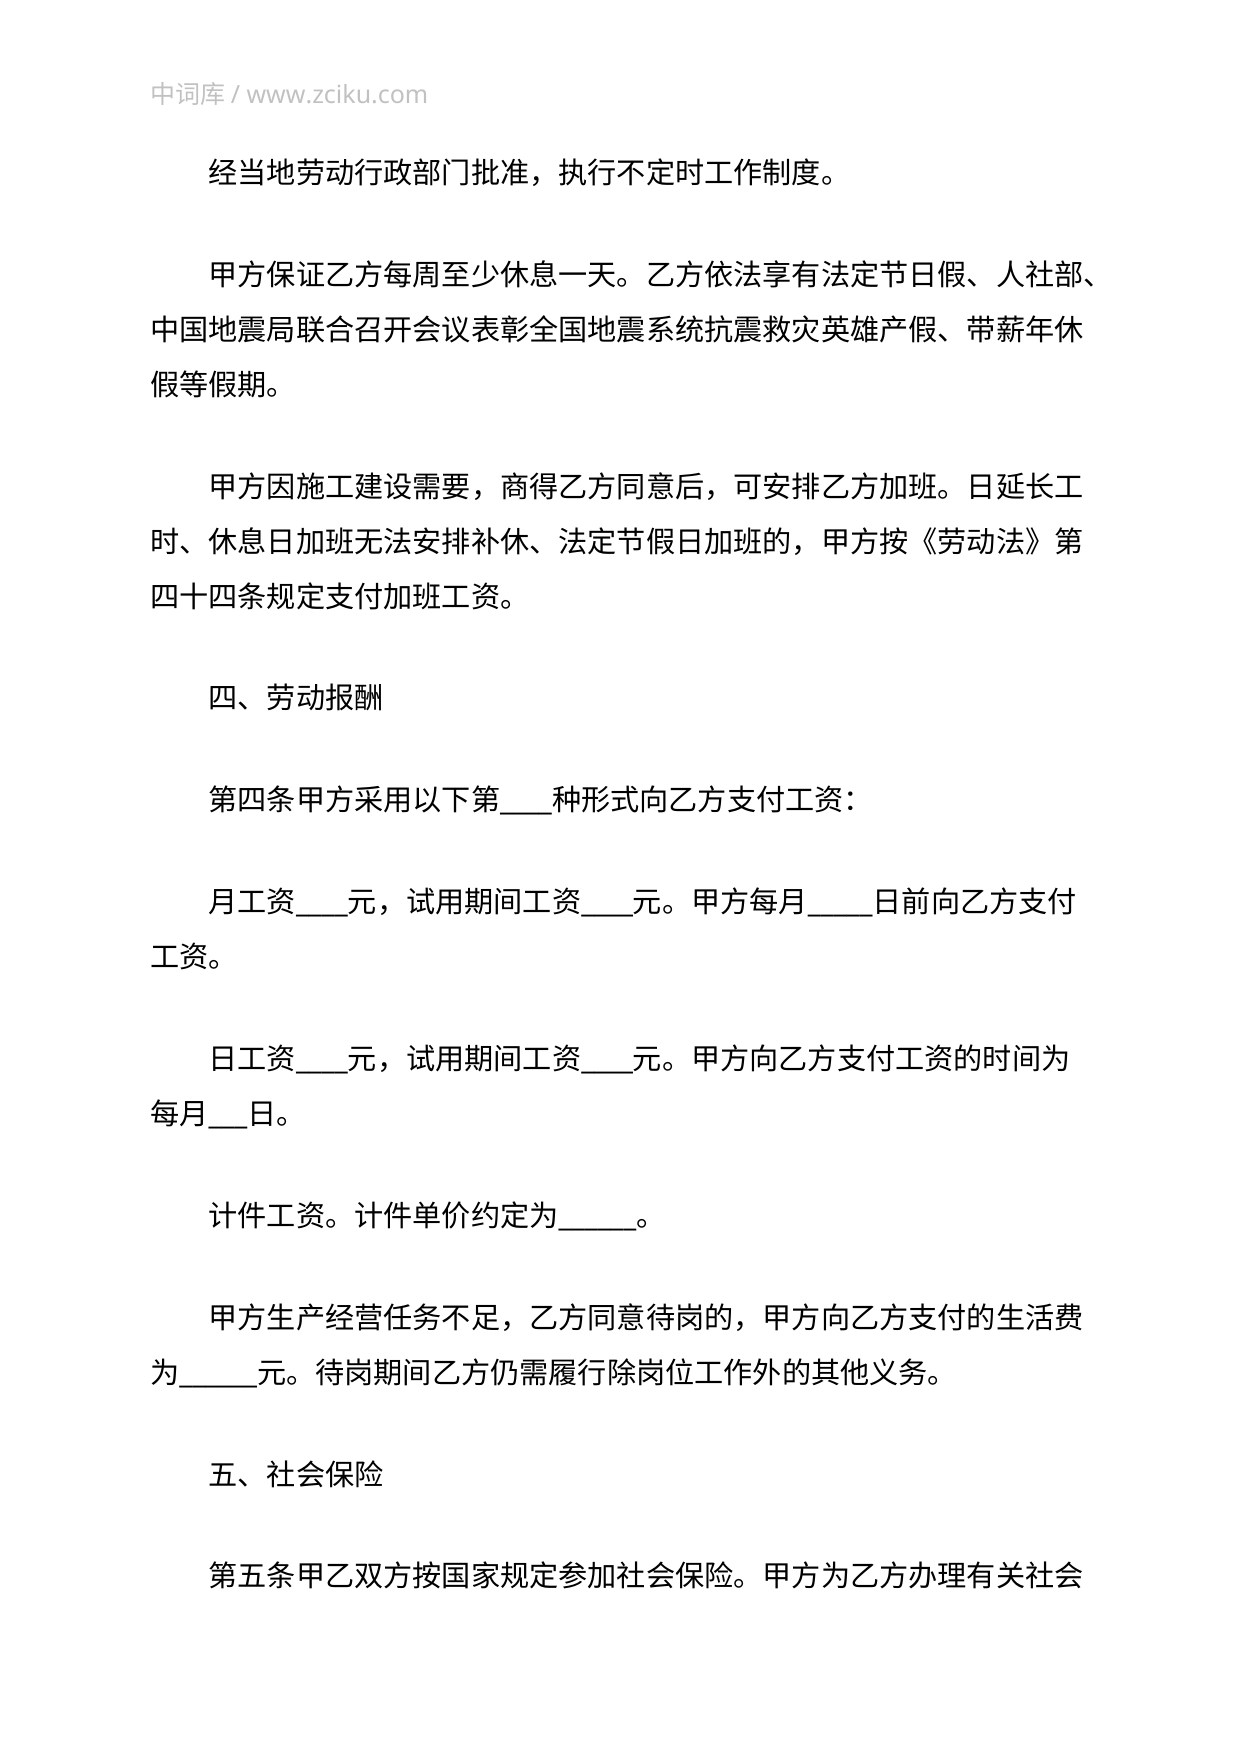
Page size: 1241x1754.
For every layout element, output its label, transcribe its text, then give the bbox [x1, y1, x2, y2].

text 四、劳动报酬 [150, 675, 1090, 717]
text 第四条甲方采用以下第____种形式向乙方支付工资： [150, 777, 1090, 819]
text 月工资____元，试用期间工资____元。甲方每月_____日前向乙方支付工资。 [150, 879, 1090, 976]
text 甲方因施工建设需要，商得乙方同意后，可安排乙方加班。日延长工时、休息日加班无法安排补休、法定节假日加班的，甲方按《劳动法》第四十四条规定支付加班工资。 [150, 463, 1090, 615]
text 日工资____元，试用期间工资____元。甲方向乙方支付工资的时间为每月___日。 [150, 1035, 1090, 1133]
text 甲方保证乙方每周至少休息一天。乙方依法享有法定节日假、人社部、中国地震局联合召开会议表彰全国地震系统抗震救灾英雄产假、带薪年休假等假期。 [150, 252, 1090, 404]
text 计件工资。计件单价约定为______。 [150, 1192, 1090, 1235]
text 五、社会保险 [150, 1451, 1090, 1493]
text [150, 1553, 1090, 1595]
text 经当地劳动行政部门批准，执行不定时工作制度。 [150, 150, 1090, 192]
text 甲方生产经营任务不足，乙方同意待岗的，甲方向乙方支付的生活费为______元。待岗期间乙方仍需履行除岗位工作外的其他义务。 [150, 1294, 1090, 1392]
